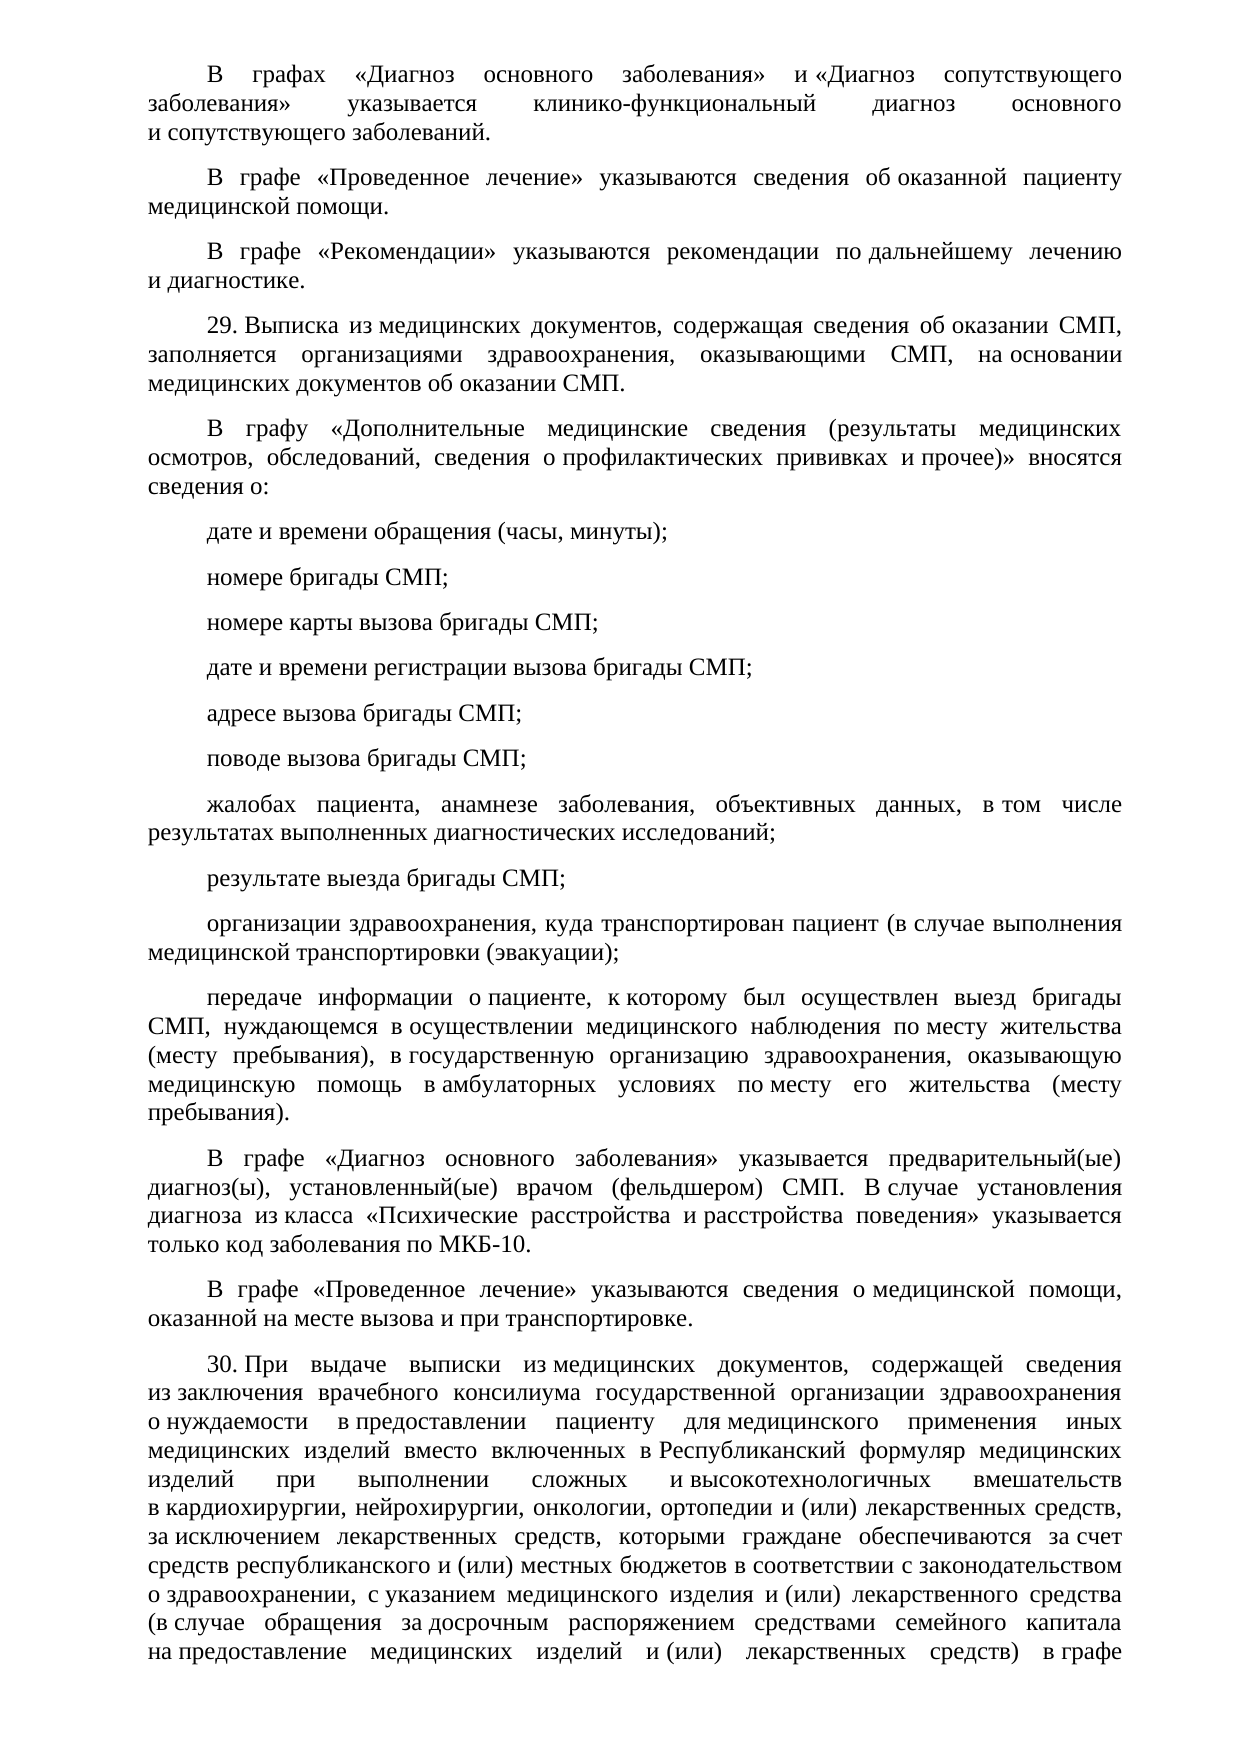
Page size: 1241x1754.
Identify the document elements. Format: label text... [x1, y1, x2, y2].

text номере карты вызова бригады СМП; [148, 607, 1122, 636]
text передаче информации о пациенте, к которому был осуществлен выезд бригады СМП, нуждающемся в осуществлении медицинского наблюдения по месту жительства (месту пребывания), в государственную организацию здравоохранения, оказывающую медицинскую помощь в амбулаторных условиях по месту его жительства (месту пребывания). [148, 982, 1122, 1126]
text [148, 1349, 1122, 1665]
text дате и времени обращения (часы, минуты); [148, 516, 1122, 545]
text 29. Выписка из медицинских документов, содержащая сведения об оказании СМП, заполняется организациями здравоохранения, оказывающими СМП, на основании медицинских документов об оказании СМП. [148, 310, 1122, 397]
text организации здравоохранения, куда транспортирован пациент (в случае выполнения медицинской транспортировки (эвакуации); [148, 908, 1122, 966]
text результате выезда бригады СМП; [148, 863, 1122, 892]
text жалобах пациента, анамнезе заболевания, объективных данных, в том числе результатах выполненных диагностических исследований; [148, 789, 1122, 846]
text дате и времени регистрации вызова бригады СМП; [148, 652, 1122, 681]
text адресе вызова бригады СМП; [148, 698, 1122, 727]
text В графе «Проведенное лечение» указываются сведения об оказанной пациенту медицинской помощи. [148, 162, 1122, 219]
text В графе «Рекомендации» указываются рекомендации по дальнейшему лечению и диагностике. [148, 236, 1122, 294]
text В графе «Диагноз основного заболевания» указывается предварительный(ые) диагноз(ы), установленный(ые) врачом (фельдшером) СМП. В случае установления диагноза из класса «Психические расстройства и расстройства поведения» указывается только код заболевания по МКБ-10. [148, 1143, 1122, 1258]
text В графах «Диагноз основного заболевания» и «Диагноз сопутствующего заболевания» указывается клинико-функциональный диагноз основного и сопутствующего заболеваний. [148, 59, 1122, 145]
text поводе вызова бригады СМП; [148, 743, 1122, 772]
text В графу «Дополнительные медицинские сведения (результаты медицинских осмотров, обследований, сведения о профилактических прививках и прочее)» вносятся сведения о: [148, 413, 1122, 499]
text номере бригады СМП; [148, 562, 1122, 590]
text В графе «Проведенное лечение» указываются сведения о медицинской помощи, оказанной на месте вызова и при транспортировке. [148, 1274, 1122, 1332]
